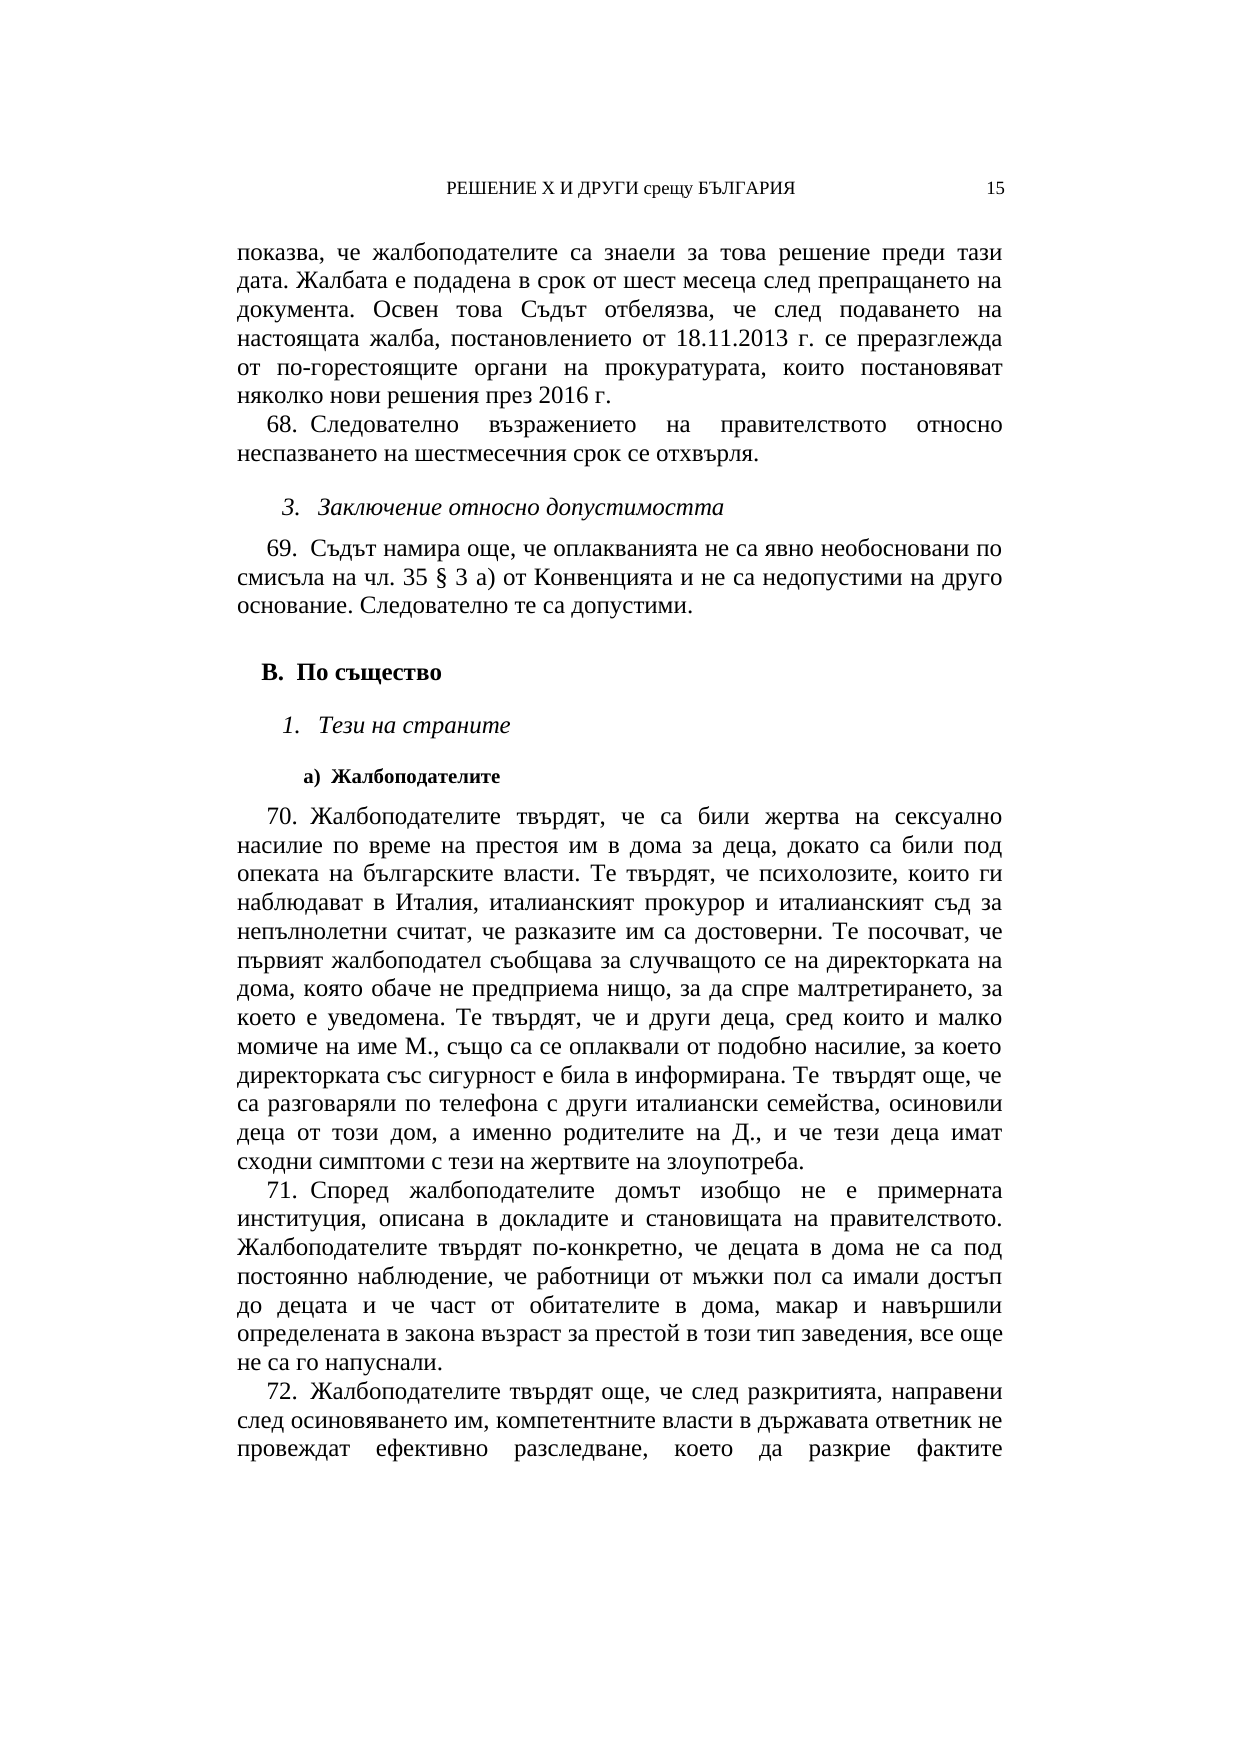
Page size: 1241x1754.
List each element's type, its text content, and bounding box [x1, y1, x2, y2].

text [237, 237, 1003, 409]
text 71. Според жалбоподателите домът изобщо не е примерната институция, описана в докладите и становищата на правителството. Жалбоподателите твърдят по-конкретно, че децата в дома не са под постоянно наблюдение, че работници от мъжки пол са имали достъп до децата и че част от обитателите в дома, макар и навършили определената в закона възраст за престой в този тип заведения, все още не са го напуснали. [237, 1175, 1003, 1376]
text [237, 1376, 1003, 1462]
subtitle 3. Заключение относно допустимостта [282, 492, 1003, 521]
text 69. Съдът намира още, че оплакванията не са явно необосновани по смисъла на чл. 35 § 3 a) от Конвенцията и не са недопустими на друго основание. Следователно те са допустими. [237, 533, 1003, 619]
subtitle B. По същество [261, 657, 1003, 686]
text 68. Следователно възражението на правителството относно неспазването на шестмесечния срок се отхвърля. [237, 409, 1003, 467]
subtitle 1. Тези на страните [282, 711, 1003, 739]
subtitle a) Жалбоподателите [303, 764, 1003, 788]
text 70. Жалбоподателите твърдят, че са били жертва на сексуално насилие по време на престоя им в дома за деца, докато са били под опеката на българските власти. Те твърдят, че психолозите, които ги наблюдават в Италия, италианският прокурор и италианският съд за непълнолетни считат, че разказите им са достоверни. Те посочват, че първият жалбоподател съобщава за случващото се на директорката на дома, която обаче не предприема нищо, за да спре малтретирането, за което е уведомена. Те твърдят, че и други деца, сред които и малко момиче на име М., също са се оплаквали от подобно насилие, за което директорката със сигурност е била в информирана. Те твърдят още, че са разговаряли по телефона с други италиански семейства, осиновили деца от този дом, а именно родителите на Д., и че тези деца имат сходни симптоми с тези на жертвите на злоупотреба. [237, 801, 1003, 1175]
